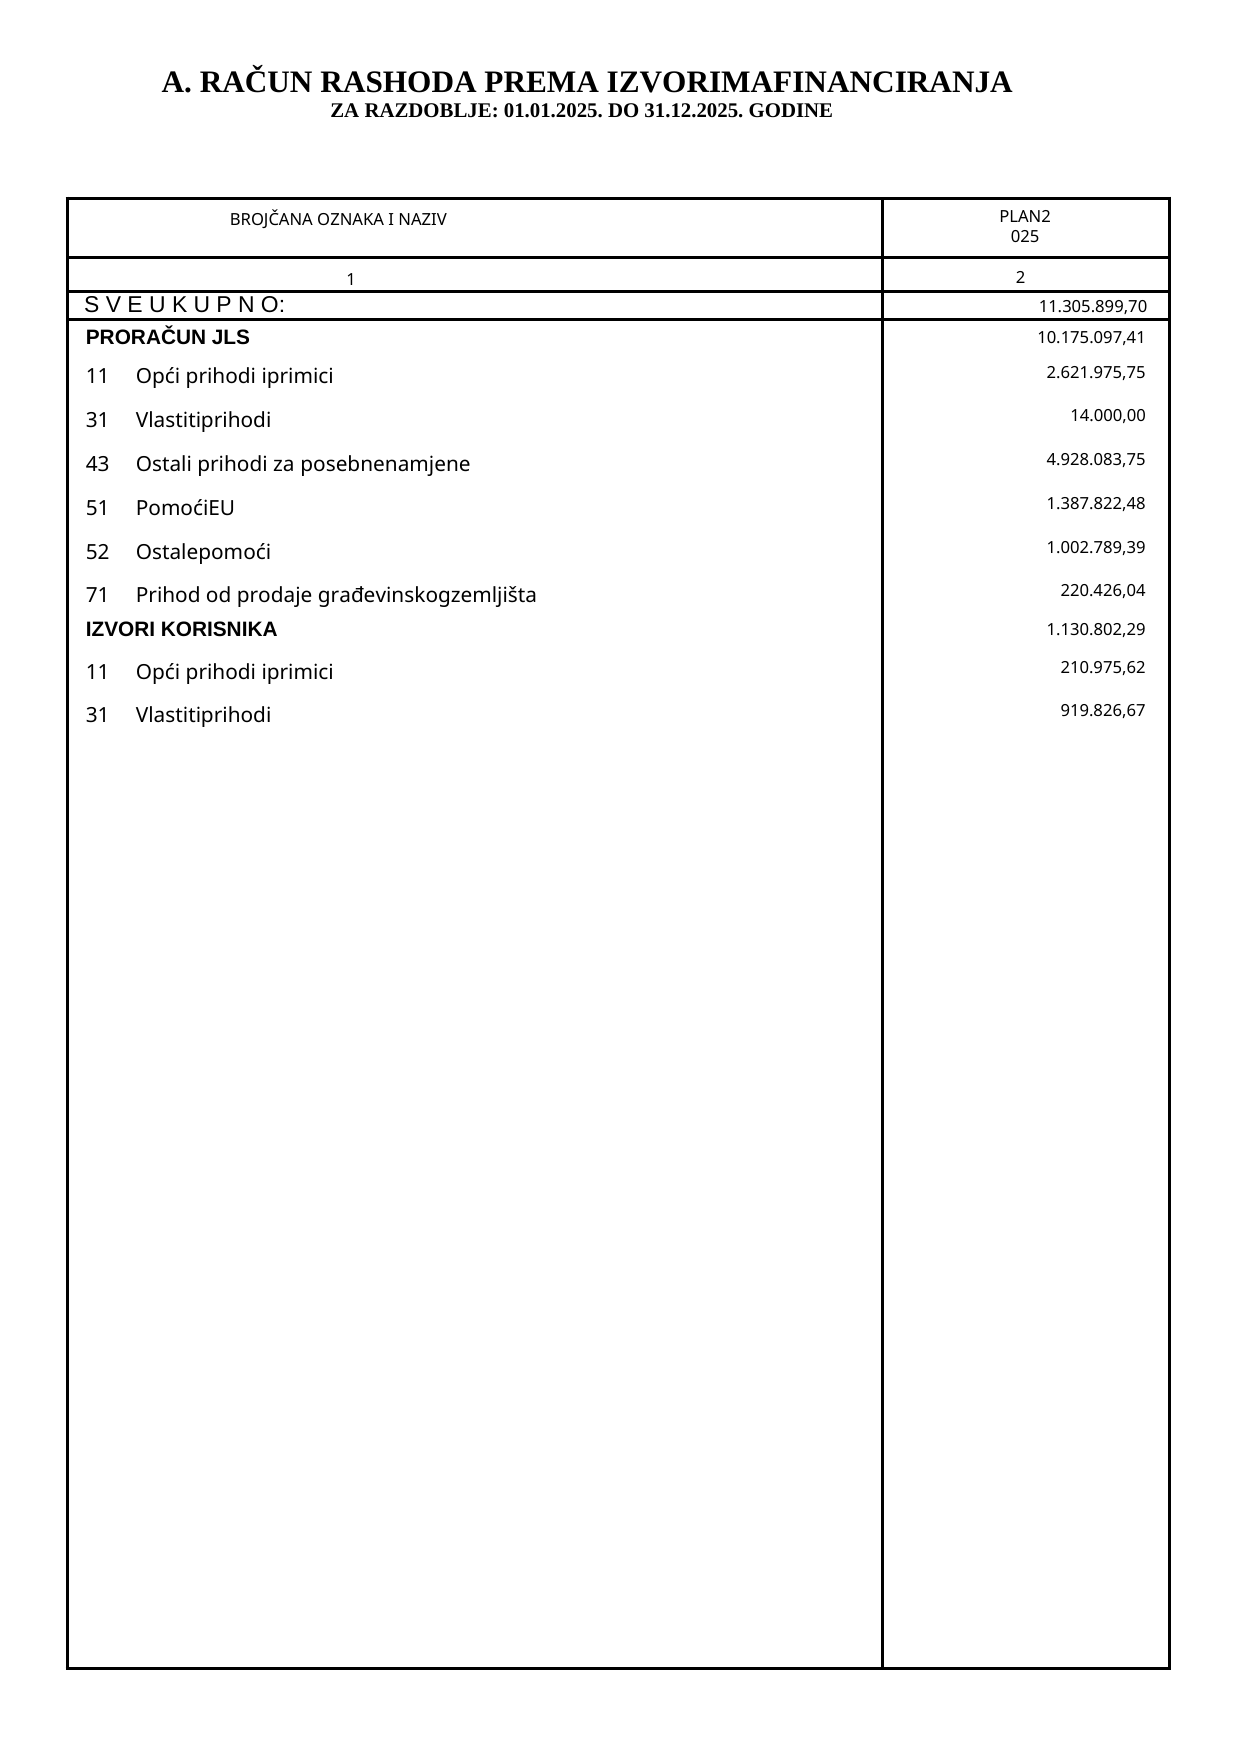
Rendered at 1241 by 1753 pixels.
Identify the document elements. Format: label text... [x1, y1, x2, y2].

table_cell 1.387.822,48 [884, 483, 1168, 527]
table_header BROJČANA OZNAKA I NAZIV [69, 200, 881, 256]
table_cell 31 Vlastitiprihodi [69, 690, 881, 1667]
table_cell 919.826,67 [884, 690, 1168, 1667]
text ZA RAZDOBLJE: 01.01.2025. DO 31.12.2025. GODINE [330, 99, 1232, 122]
table_cell 31 Vlastitiprihodi [69, 395, 881, 439]
table_cell 11 Opći prihodi iprimici [69, 648, 881, 690]
table_cell 51 PomoćiEU [69, 483, 881, 527]
table_cell S V E U K U P N O: [69, 293, 881, 317]
text A. RAČUN RASHODA PREMA IZVORIMAFINANCIRANJA [161, 64, 1232, 99]
table_cell 210.975,62 [884, 648, 1168, 690]
table_cell 52 Ostalepomoći [69, 527, 881, 571]
table_cell 11 Opći prihodi iprimici [69, 353, 881, 395]
table_header PLAN2 025 [884, 200, 1168, 256]
table_cell 1.130.802,29 [884, 612, 1168, 648]
table_cell IZVORI KORISNIKA [69, 612, 881, 648]
table_cell 4.928.083,75 [884, 439, 1168, 483]
table_cell 2 [884, 259, 1168, 290]
table_cell 71 Prihod od prodaje građevinskogzemljišta [69, 571, 881, 612]
table_cell PRORAČUN JLS [69, 321, 881, 353]
table_cell 2.621.975,75 [884, 353, 1168, 395]
table_cell 10.175.097,41 [884, 321, 1168, 353]
table_cell 43 Ostali prihodi za posebnenamjene [69, 439, 881, 483]
table_cell 14.000,00 [884, 395, 1168, 439]
table_cell 11.305.899,70 [884, 293, 1168, 317]
table_cell 1 [69, 259, 881, 290]
table_cell 1.002.789,39 [884, 527, 1168, 571]
table_cell 220.426,04 [884, 571, 1168, 612]
